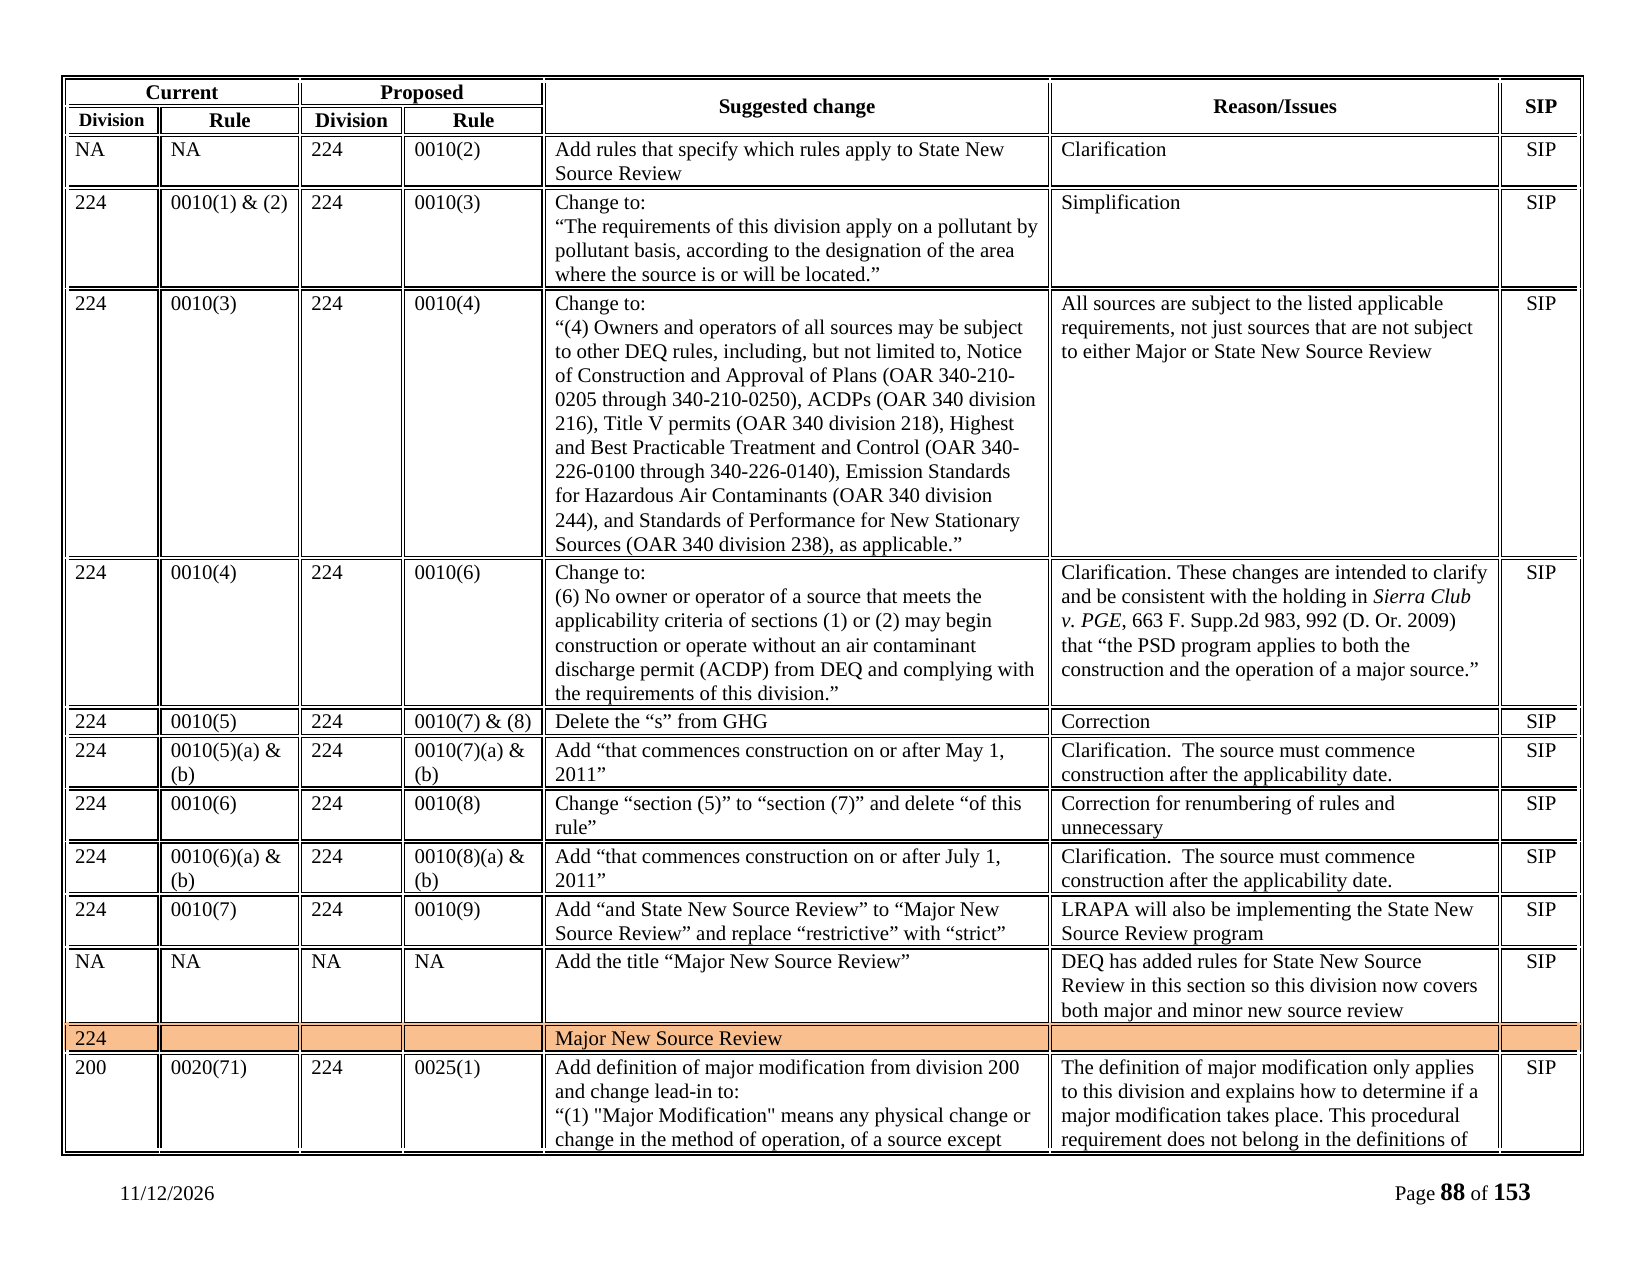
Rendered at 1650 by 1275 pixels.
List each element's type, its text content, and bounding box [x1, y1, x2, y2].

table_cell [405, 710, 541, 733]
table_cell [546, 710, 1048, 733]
table_header Current [64, 77, 300, 104]
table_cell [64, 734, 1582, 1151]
table_header Reason/Issues [1050, 77, 1500, 132]
table_header Suggested change [544, 77, 1050, 132]
table_cell Division [64, 104, 159, 132]
table_header Proposed [300, 77, 544, 104]
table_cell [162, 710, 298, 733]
table_cell Rule [162, 108, 298, 132]
table_header SIP [1500, 79, 1580, 132]
table_cell Rule [405, 108, 541, 132]
table_cell Division [302, 108, 401, 132]
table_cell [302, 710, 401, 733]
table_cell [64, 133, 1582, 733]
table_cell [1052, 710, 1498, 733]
